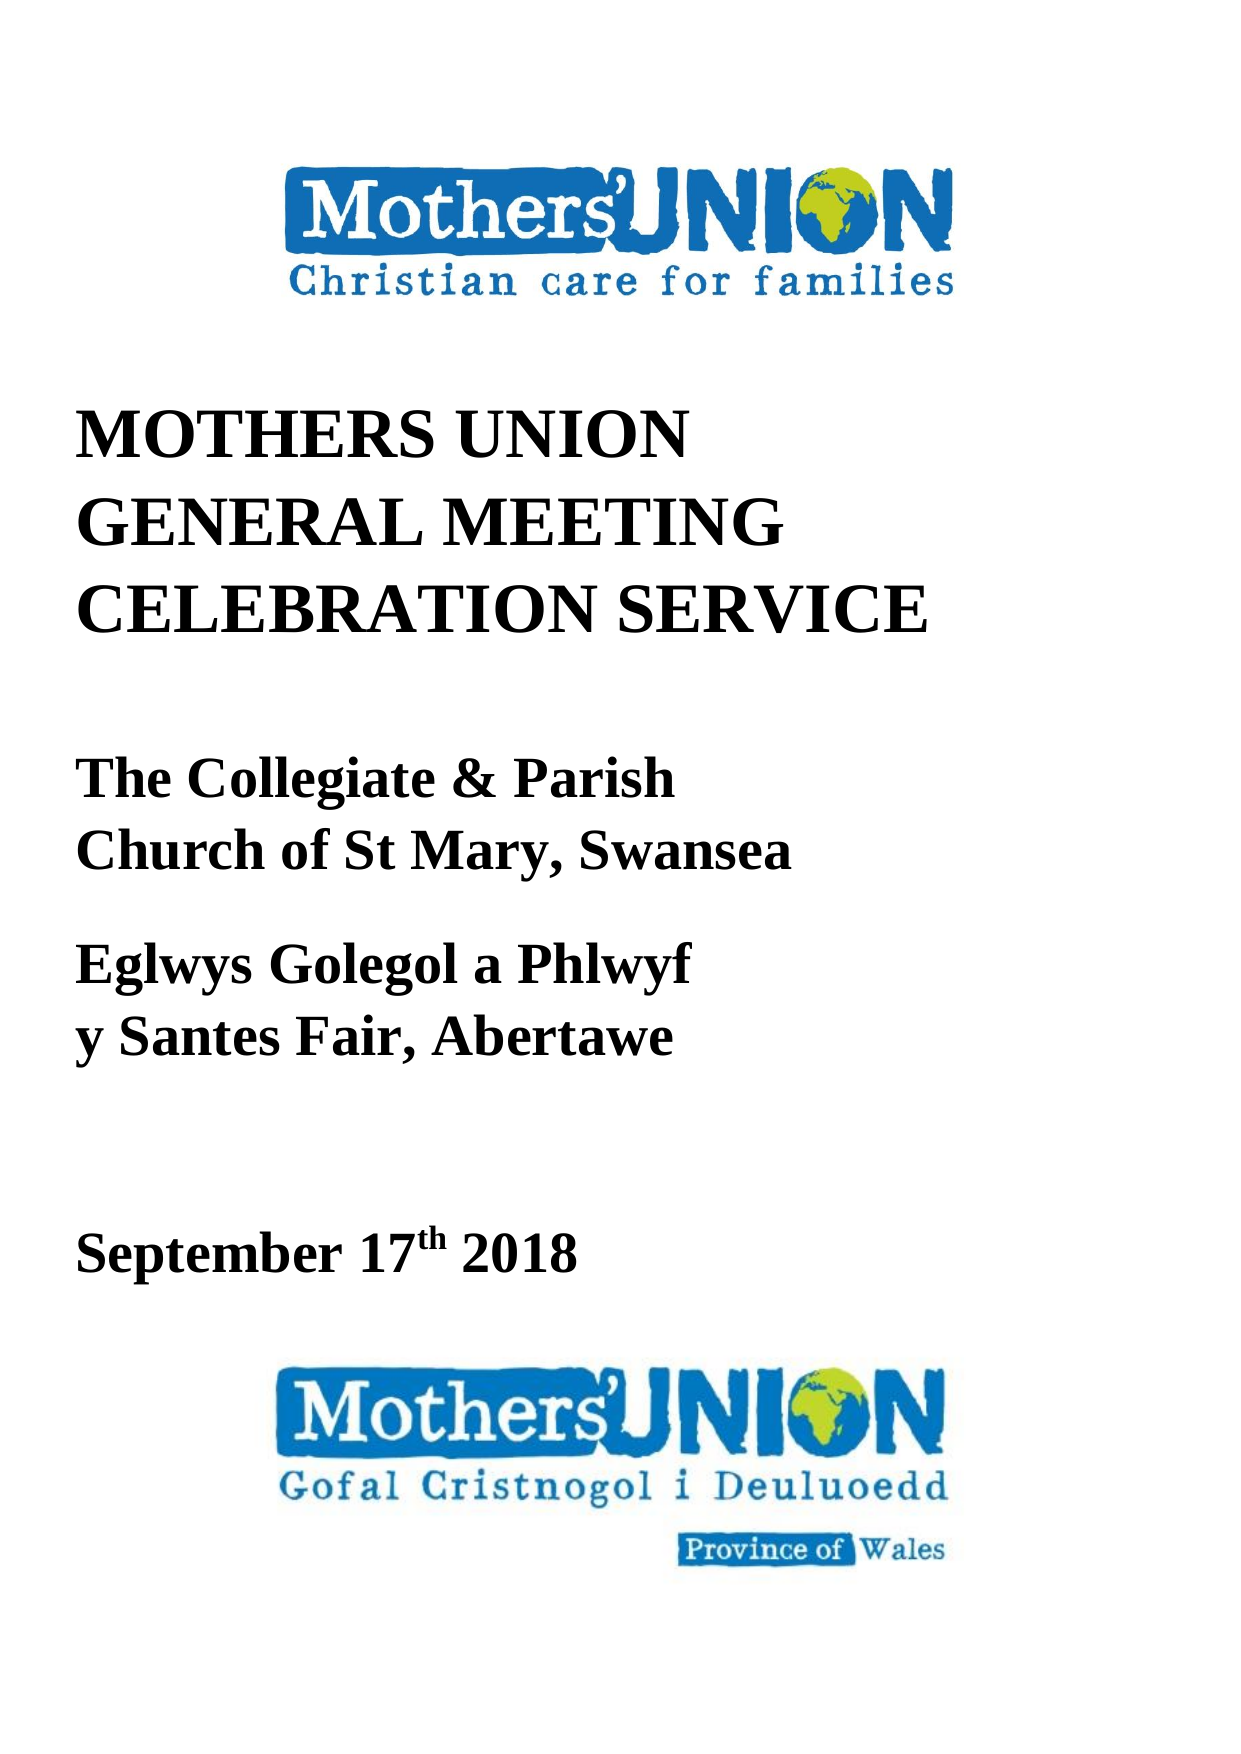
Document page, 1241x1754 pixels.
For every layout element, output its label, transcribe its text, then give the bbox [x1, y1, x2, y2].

text Eglwys Golegol a Phlwyf [75, 929, 1165, 996]
text MOTHERS UNION [75, 391, 1165, 472]
text GENERAL MEETING [75, 479, 1165, 560]
picture [213, 1290, 1027, 1644]
picture [270, 152, 970, 314]
text September 17th 2018 [75, 1218, 1165, 1285]
text CELEBRATION SERVICE [75, 567, 1165, 648]
text The Collegiate & Parish [75, 743, 1165, 810]
text Church of St Mary, Swansea [75, 815, 1165, 882]
text y Santes Fair, Abertawe [75, 1001, 1165, 1068]
